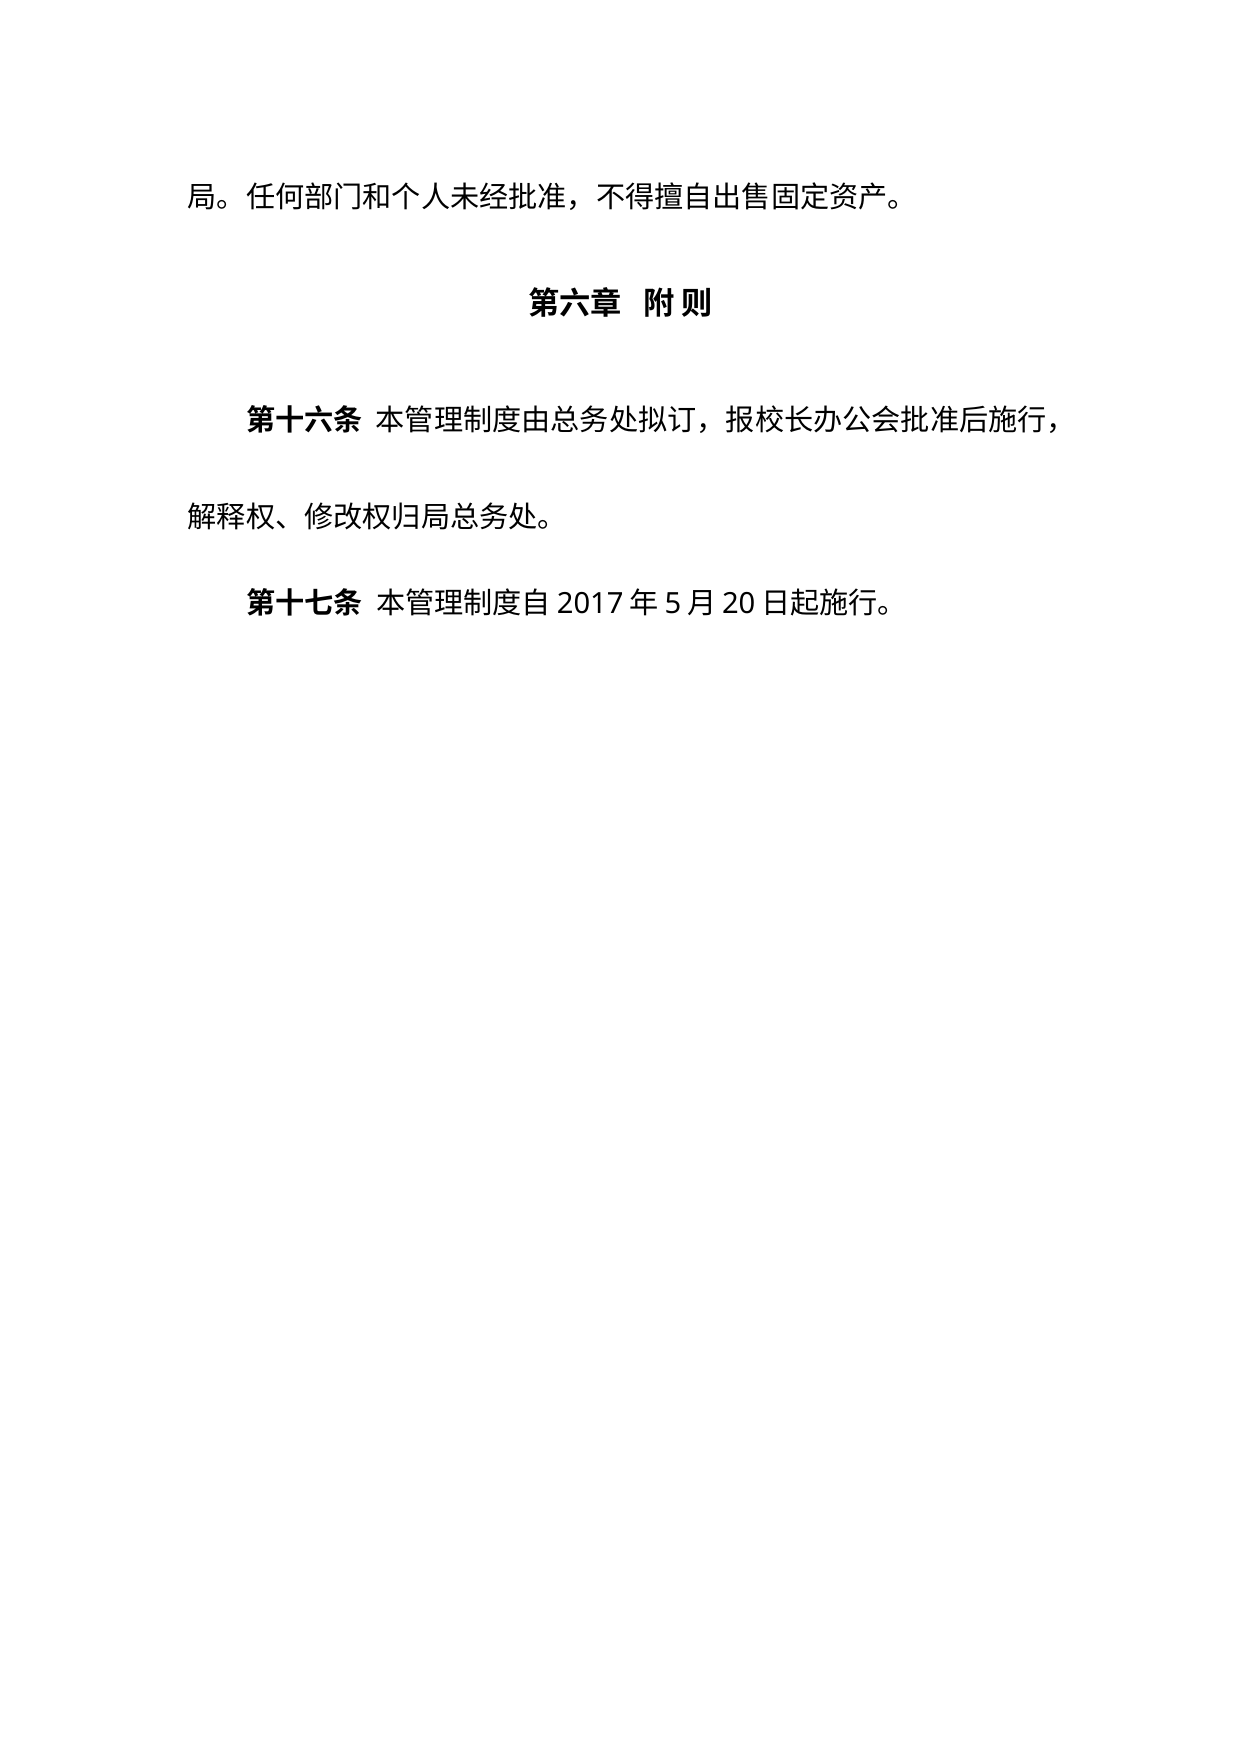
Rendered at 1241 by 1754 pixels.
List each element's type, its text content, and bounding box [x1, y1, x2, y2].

text 第十七条 本管理制度自施行。 [188, 568, 1053, 633]
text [187, 162, 1053, 227]
text 第十六条 本管理制度由总务处拟订，报校长办公会批准后施行，解释权、修改权归局总务处。 [187, 385, 1053, 547]
text 第六章 附 则 [187, 268, 1053, 333]
